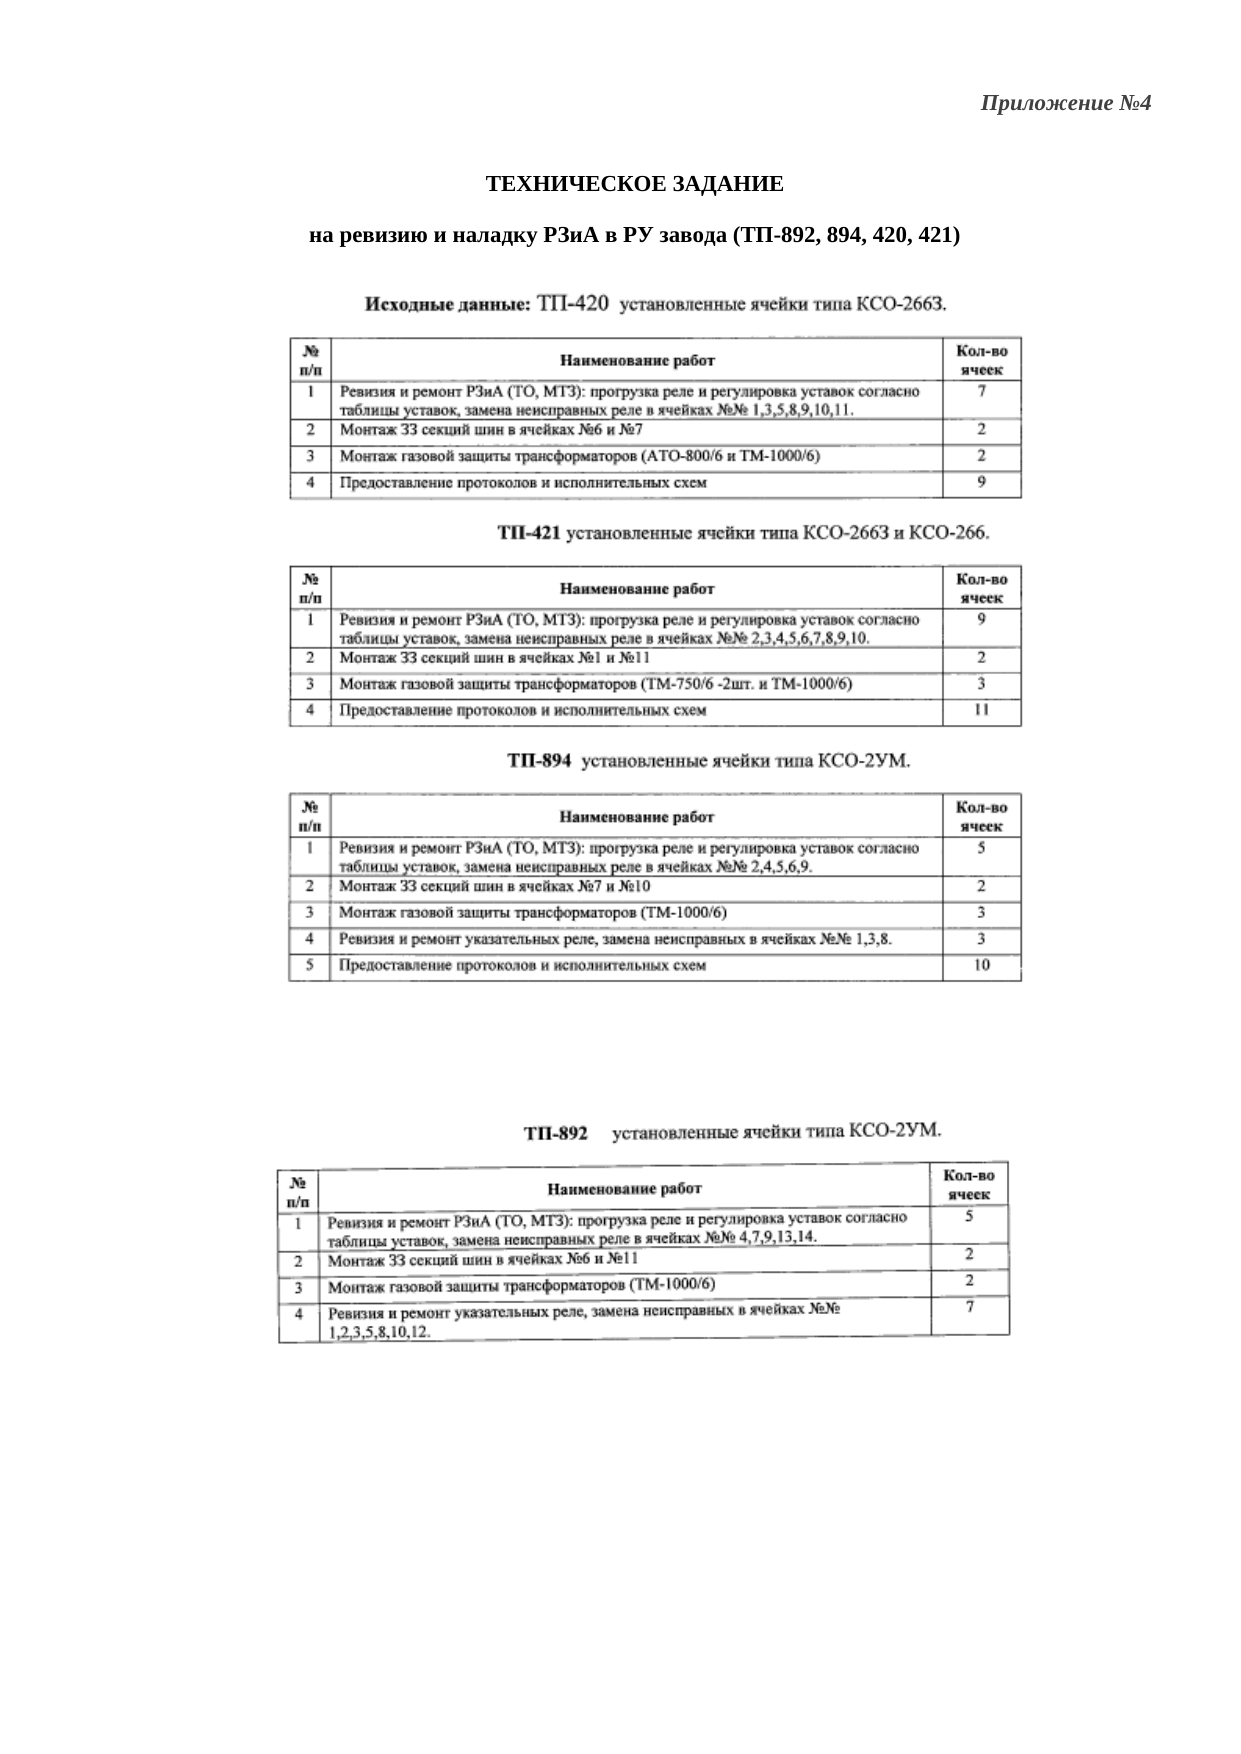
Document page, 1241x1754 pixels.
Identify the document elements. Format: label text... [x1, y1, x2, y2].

text ТЕХНИЧЕСКОЕ ЗАДАНИЕ [118, 170, 1152, 196]
picture [182, 272, 1088, 1054]
picture [177, 1057, 1092, 1466]
subtitle Приложение №4 [118, 89, 1152, 115]
text на ревизию и наладку РЗиА в РУ завода (ТП-892, 894, 420, 421) [118, 221, 1152, 247]
